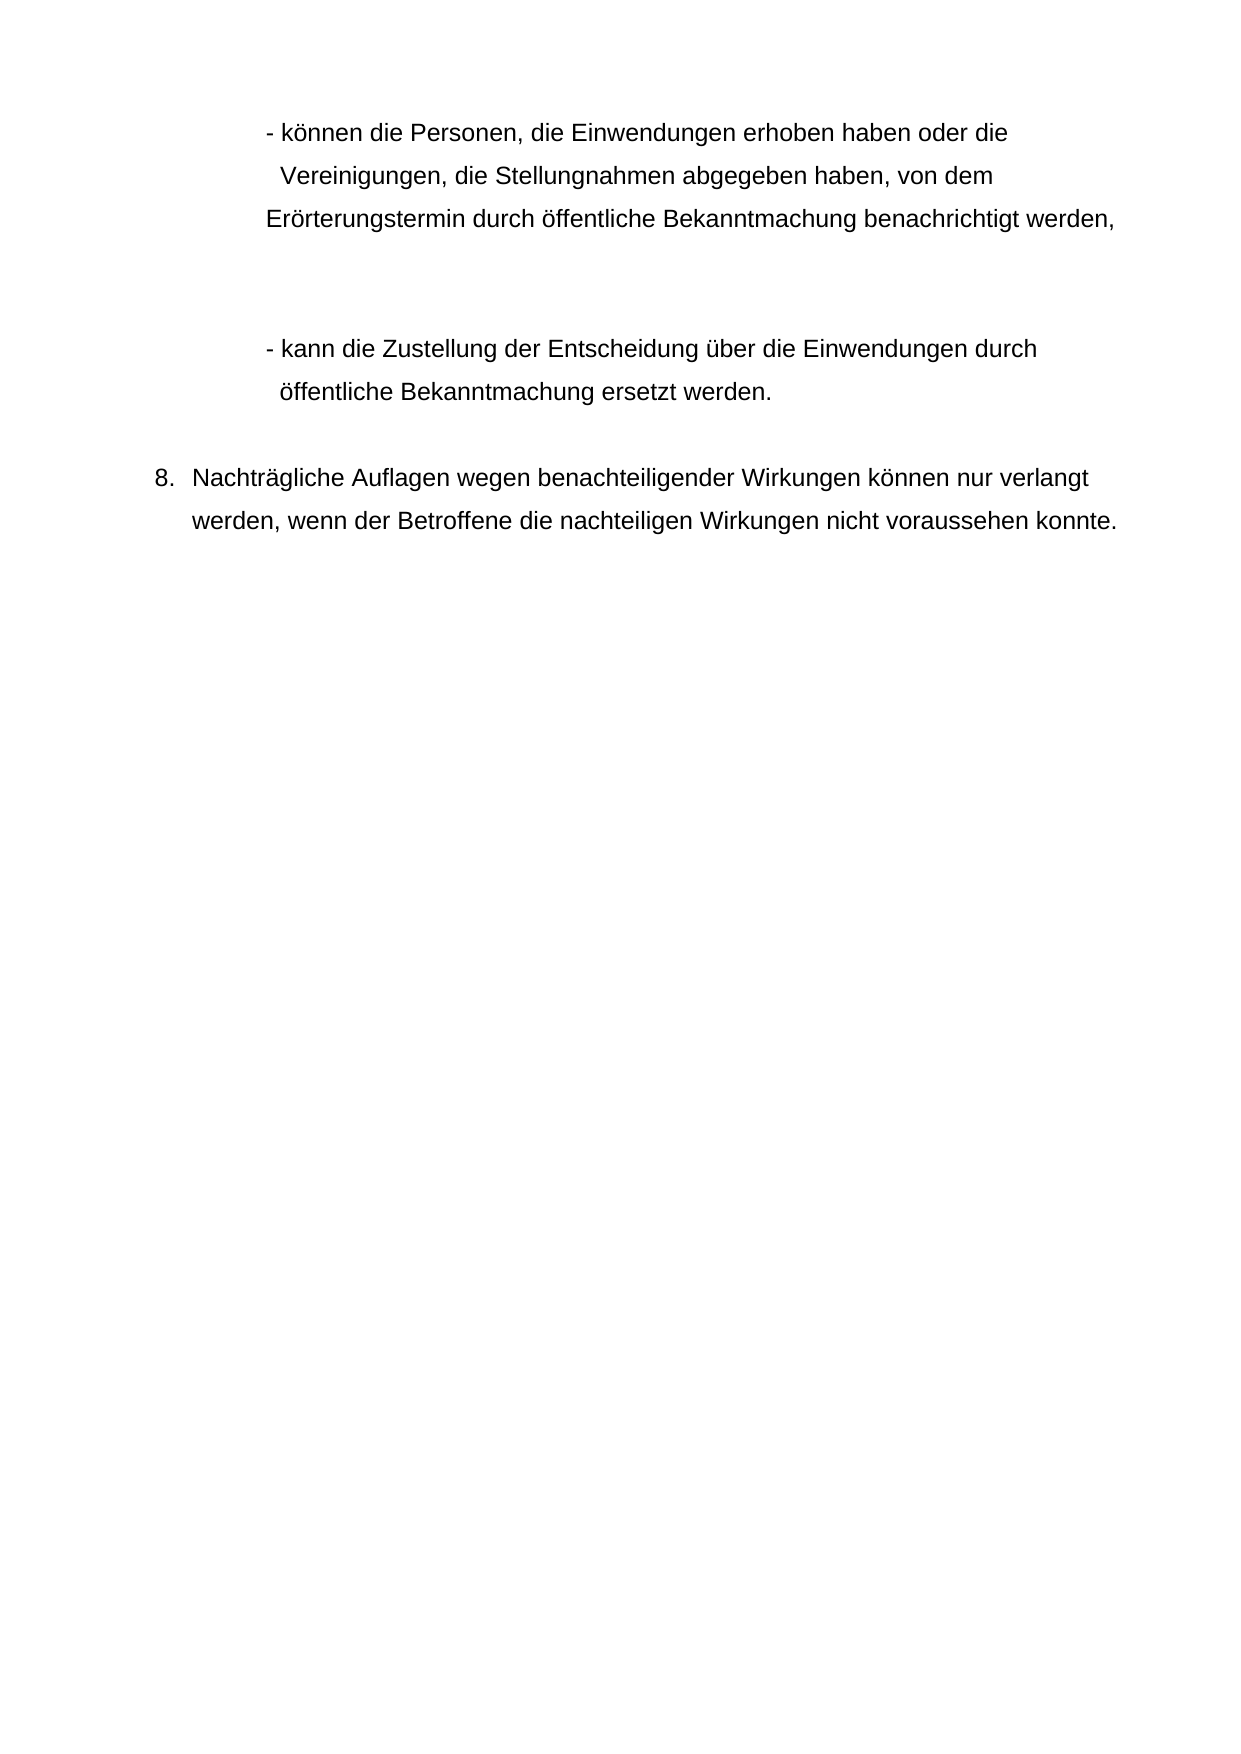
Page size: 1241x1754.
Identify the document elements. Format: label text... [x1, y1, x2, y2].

list - kann die Zustellung der Entscheidung über die Einwendungen durch [192, 334, 1122, 362]
list Vereinigungen, die Stellungnahmen abgegeben haben, von dem Erörterungstermin durch öffentliche Bekanntmachung benachrichtigt werden, [266, 161, 1122, 319]
list Nachträgliche Auflagen wegen benachteiligender Wirkungen können nur verlangt werden, wenn der Betroffene die nachteiligen Wirkungen nicht voraussehen konnte. [154, 463, 1122, 535]
list öffentliche Bekanntmachung ersetzt werden. [266, 377, 1122, 449]
list - können die Personen, die Einwendungen erhoben haben oder die [266, 118, 1122, 147]
